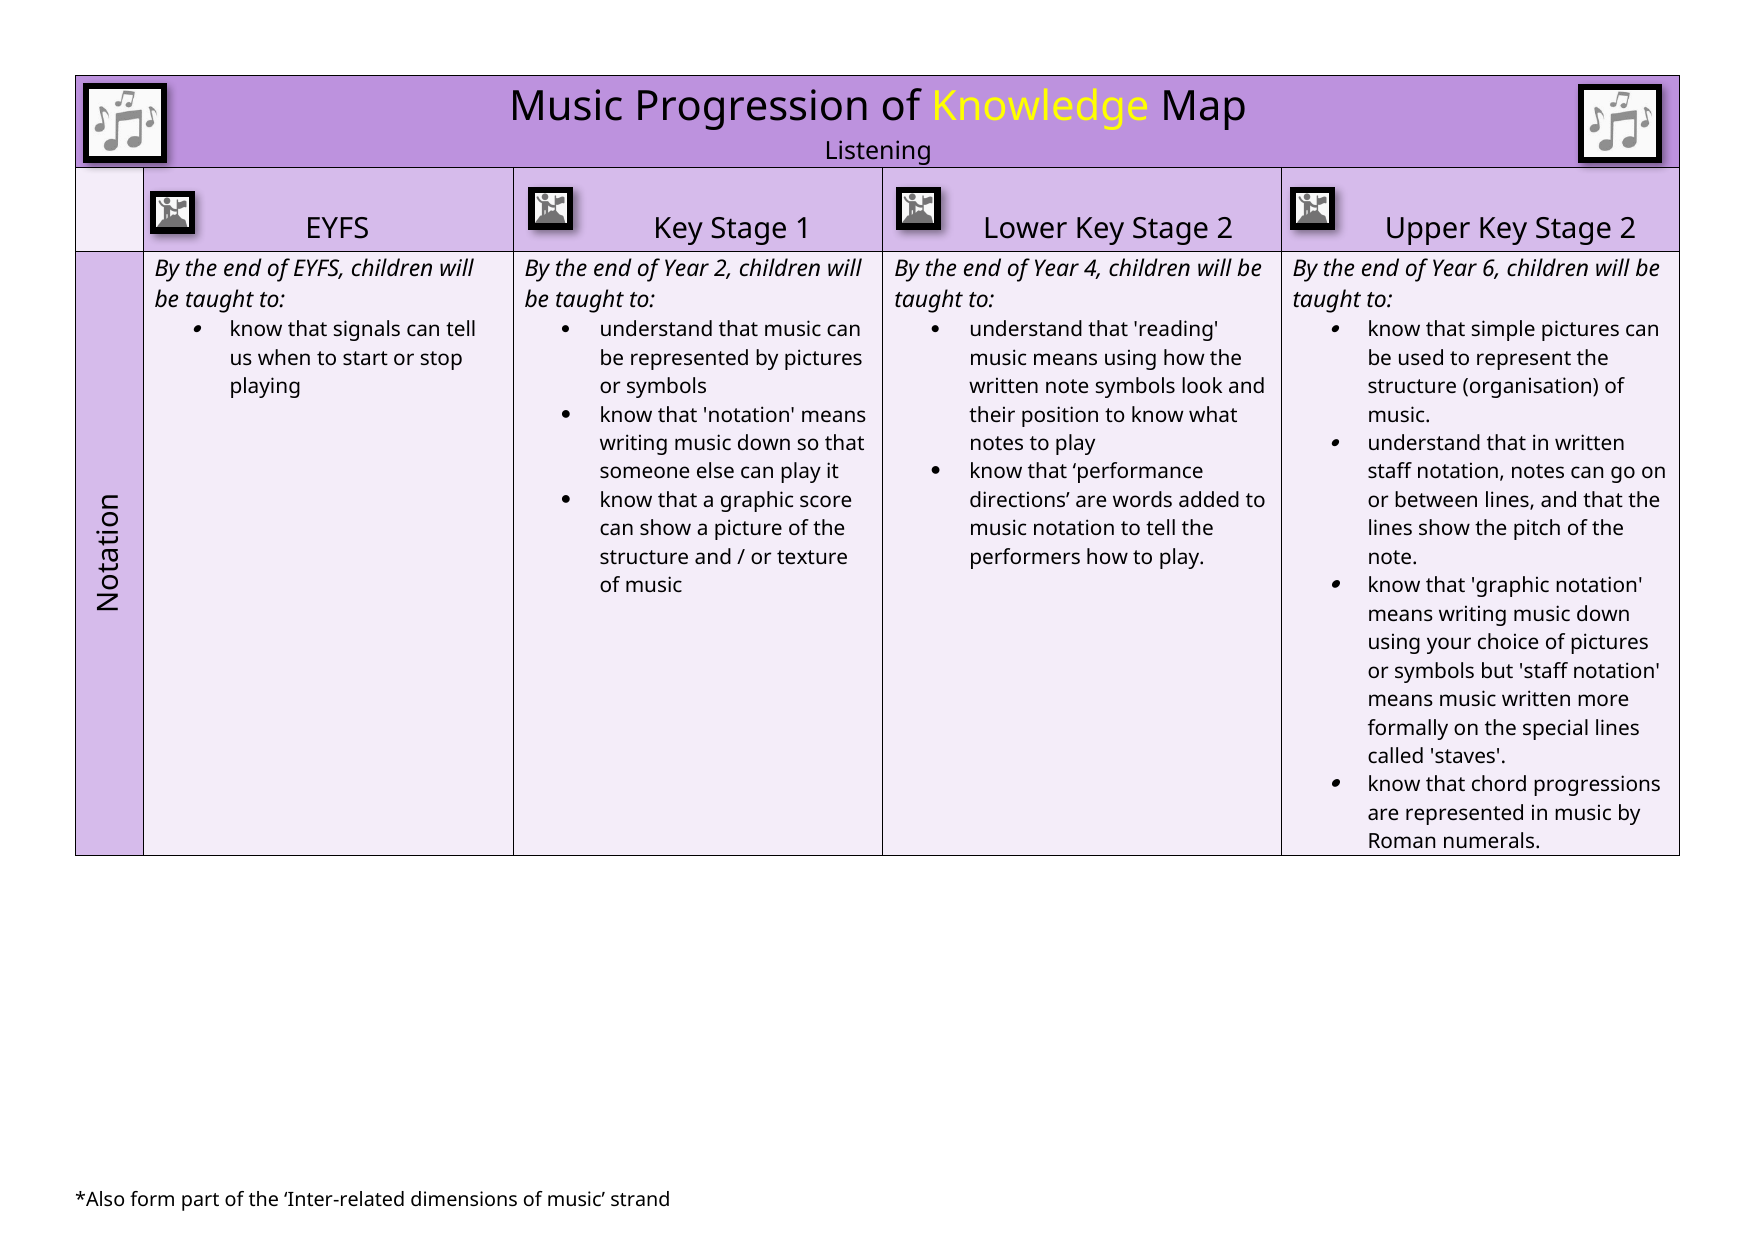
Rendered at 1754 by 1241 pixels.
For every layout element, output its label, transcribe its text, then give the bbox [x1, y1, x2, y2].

table_cell By the end of Year 2, children will be taught to: understand that music can be represented by pictures or symbols know that 'notation' means writing music down so that someone else can play it know that a graphic score can show a picture of the structure and / or texture of music [514, 252, 882, 855]
table_cell By the end of Year 4, children will be taught to: understand that 'reading' music means using how the written note symbols look and their position to know what notes to play know that ‘performance directions’ are words added to music notation to tell the performers how to play. [883, 252, 1281, 855]
table_cell By the end of EYFS, children will be taught to: know that signals can tell us when to start or stop playing [144, 252, 513, 855]
table_cell Upper Key Stage 2 [1282, 168, 1679, 251]
table_cell Notation [76, 252, 143, 855]
table_cell By the end of Year 6, children will be taught to: know that simple pictures can be used to represent the structure (organisation) of music. understand that in written staff notation, notes can go on or between lines, and that the lines show the pitch of the note. know that 'graphic notation' means writing music down using your choice of pictures or symbols but 'staff notation' means music written more formally on the special lines called 'staves'. know that chord progressions are represented in music by Roman numerals. [1282, 252, 1679, 855]
table_cell Key Stage 1 [514, 168, 882, 251]
table_cell [76, 168, 143, 251]
table_header Music Progression of Knowledge Map Listening [76, 76, 1679, 167]
table_cell EYFS [144, 168, 513, 251]
table_cell Lower Key Stage 2 [883, 168, 1281, 251]
